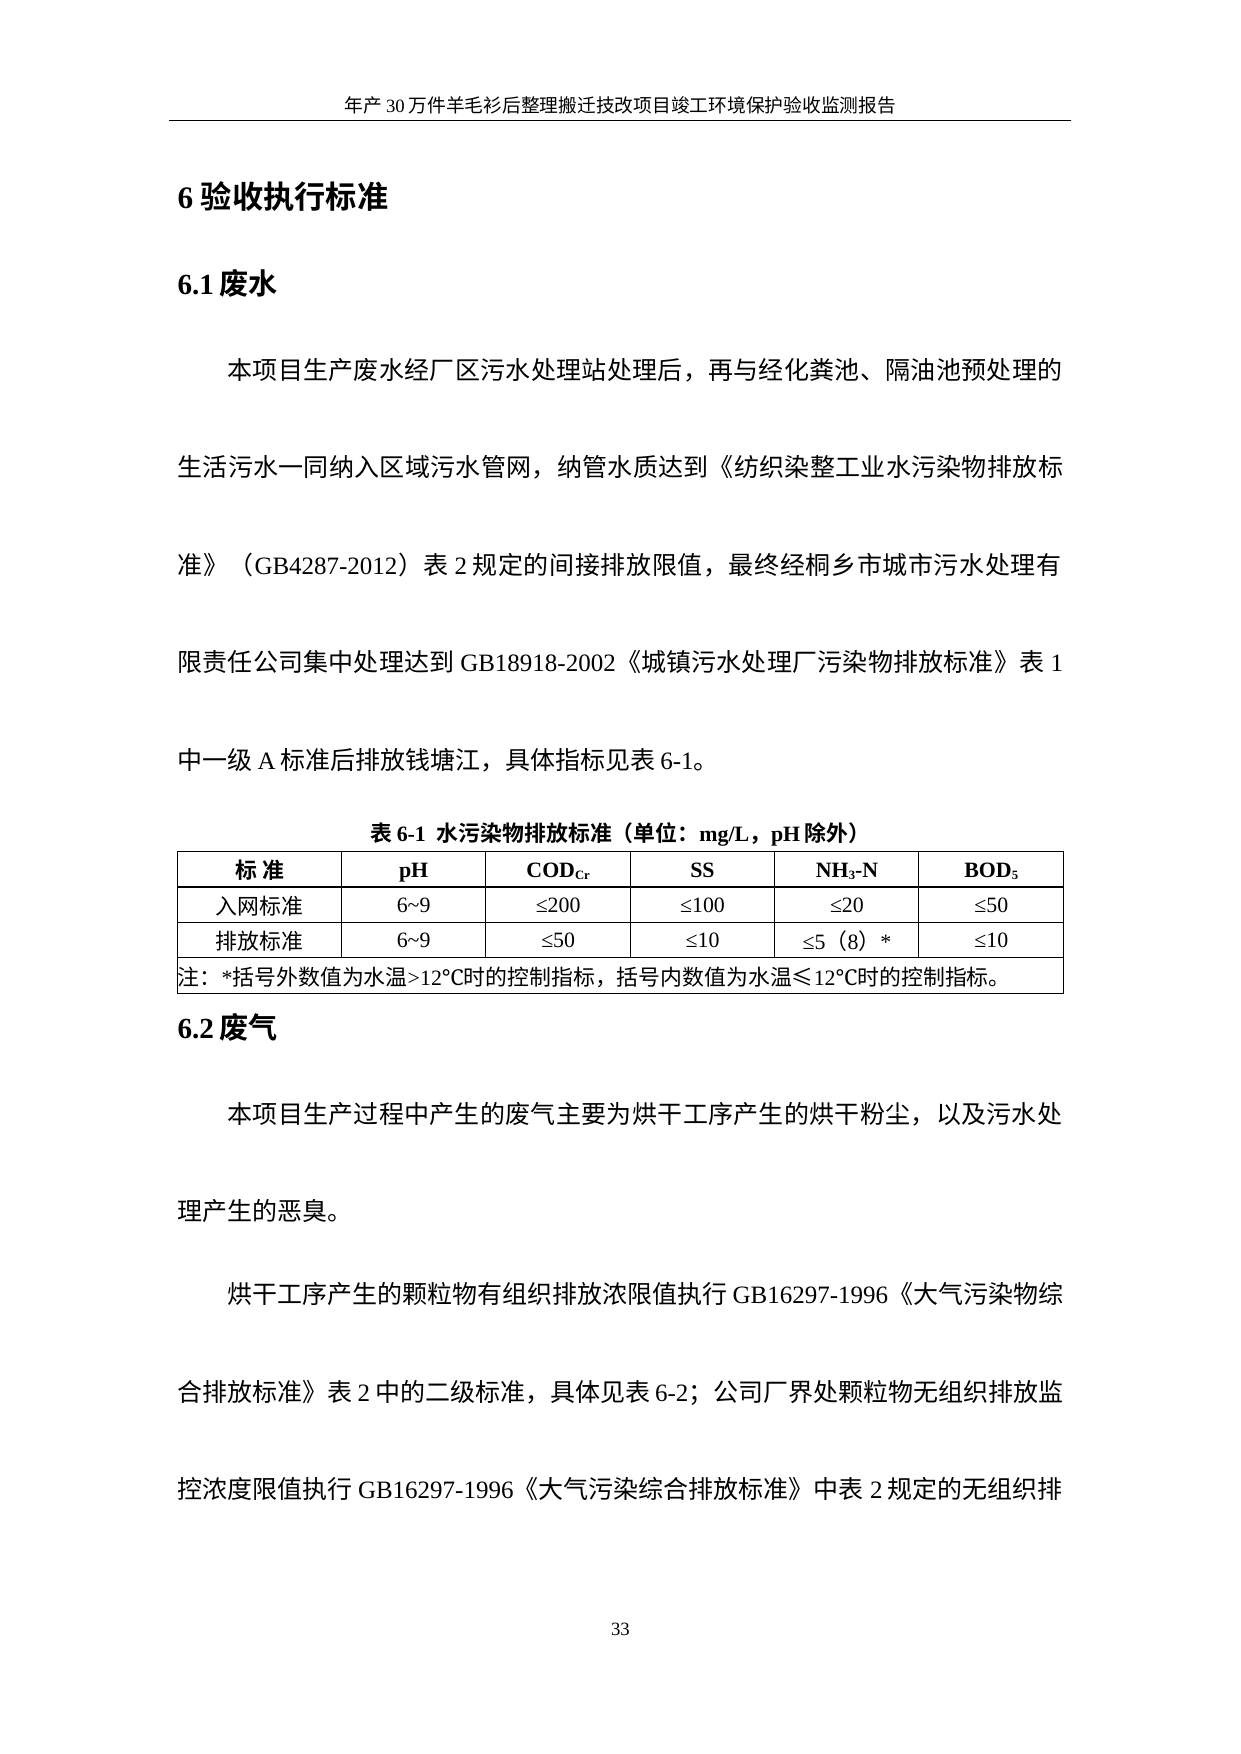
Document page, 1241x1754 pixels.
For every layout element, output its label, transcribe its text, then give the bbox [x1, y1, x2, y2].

table_cell ≤50 [486, 923, 630, 957]
table_header pH [342, 852, 485, 886]
table_cell ≤20 [775, 888, 918, 922]
table_cell ≤200 [486, 888, 630, 922]
subtitle 6.1废水 [177, 249, 1063, 314]
table_cell 入网标准 [178, 888, 341, 922]
text 本项目生产过程中产生的废气主要为烘干工序产生的烘干粉尘，以及污水处理产生的恶臭。 [177, 1080, 1063, 1242]
table_cell ≤100 [631, 888, 774, 922]
table_cell ≤50 [919, 888, 1063, 922]
subtitle 6.2废气 [177, 994, 1063, 1059]
table_cell ≤5（8）* [775, 923, 918, 957]
text 表6-1 水污染物排放标准（单位：mg/L，pH除外） [177, 815, 1063, 848]
table_cell ≤10 [631, 923, 774, 957]
table_cell ≤10 [919, 923, 1063, 957]
subtitle 6 验收执行标准 [177, 162, 1063, 227]
table_header NH3-N [775, 852, 918, 886]
table_cell 6~9 [342, 888, 485, 922]
text 本项目生产废水经厂区污水处理站处理后，再与经化粪池、隔油池预处理的生活污水一同纳入区域污水管网，纳管水质达到《纺织染整工业水污染物排放标准》（GB4287-2012）表2规定的间接排放限值，最终经桐乡市城市污水处理有限责任公司集中处理达到GB18918-2002《城镇污水处理厂污染物排放标准》表1中一级A标准后排放钱塘江，具体指标见表6-1。 [177, 336, 1063, 791]
table_cell 排放标准 [178, 923, 341, 957]
table_header 标 准 [178, 852, 341, 886]
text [177, 1261, 1063, 1521]
table_header CODCr [486, 852, 630, 886]
table_cell 6~9 [342, 923, 485, 957]
table_header SS [631, 852, 774, 886]
table_cell 注：*括号外数值为水温>12℃时的控制指标，括号内数值为水温≤12℃时的控制指标。 [178, 958, 1063, 993]
table_header BOD5 [919, 852, 1063, 886]
